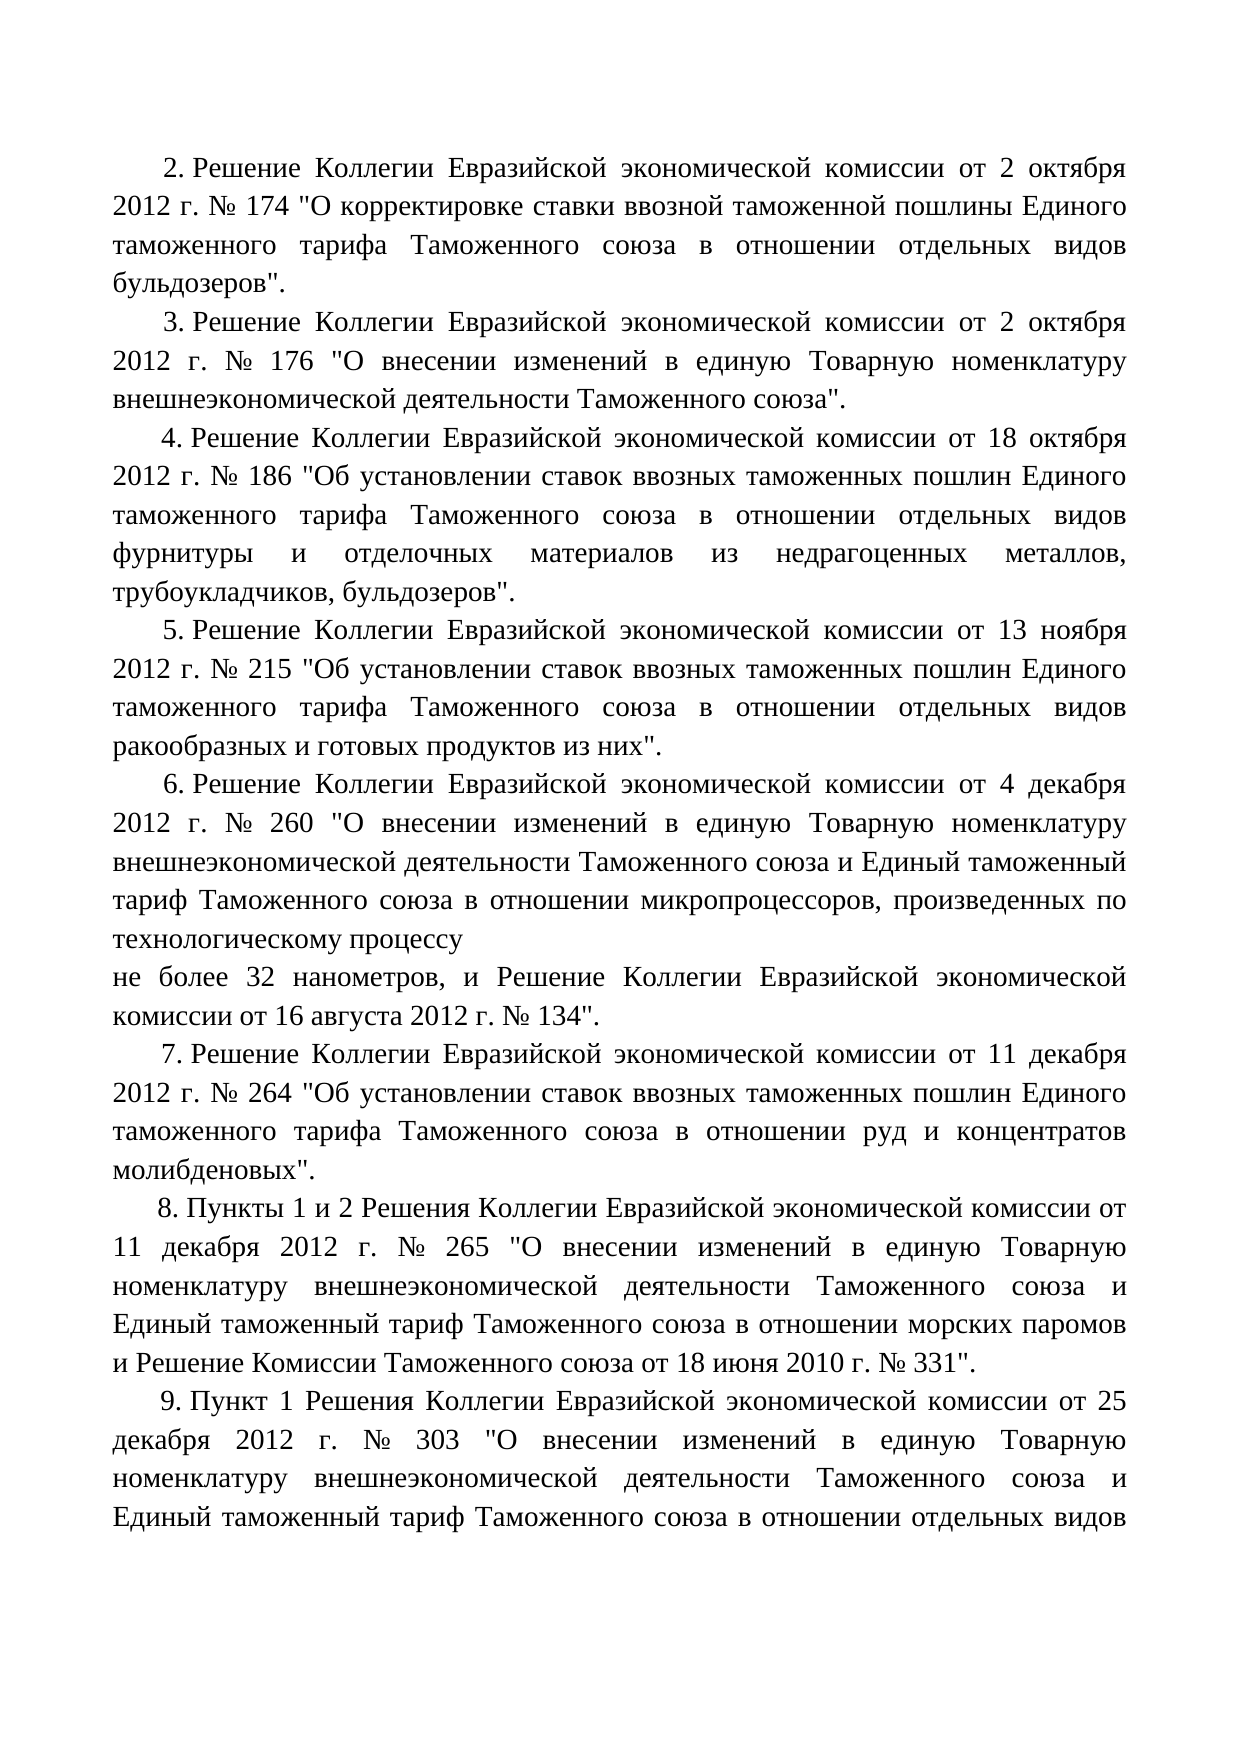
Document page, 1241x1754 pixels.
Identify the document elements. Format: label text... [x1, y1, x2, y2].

text 5. Решение Коллегии Евразийской экономической комиссии от 13 ноября 2012 г. № 215 "Об установлении ставок ввозных таможенных пошлин Единого таможенного тарифа Таможенного союза в отношении отдельных видов ракообразных и готовых продуктов из них". [112, 612, 1128, 762]
text 4. Решение Коллегии Евразийской экономической комиссии от 18 октября 2012 г. № 186 "Об установлении ставок ввозных таможенных пошлин Единого таможенного тарифа Таможенного союза в отношении отдельных видов фурнитуры и отделочных материалов из недрагоценных металлов, трубоукладчиков, бульдозеров". [112, 420, 1128, 607]
text 8. Пункты 1 и 2 Решения Коллегии Евразийской экономической комиссии от 11 декабря 2012 г. № 265 "О внесении изменений в единую Товарную номенклатуру внешнеэкономической деятельности Таможенного союза и Единый таможенный тариф Таможенного союза в отношении морских паромов и Решение Комиссии Таможенного союза от 18 июня 2010 г. № 331". [112, 1191, 1128, 1378]
text 2. Решение Коллегии Евразийской экономической комиссии от 2 октября 2012 г. № 174 "О корректировке ставки ввозной таможенной пошлины Единого таможенного тарифа Таможенного союза в отношении отдельных видов бульдозеров". [112, 150, 1128, 299]
text 3. Решение Коллегии Евразийской экономической комиссии от 2 октября 2012 г. № 176 "О внесении изменений в единую Товарную номенклатуру внешнеэкономической деятельности Таможенного союза". [112, 304, 1128, 415]
text 7. Решение Коллегии Евразийской экономической комиссии от 11 декабря 2012 г. № 264 "Об установлении ставок ввозных таможенных пошлин Единого таможенного тарифа Таможенного союза в отношении руд и концентратов молибденовых". [112, 1036, 1128, 1186]
text 6. Решение Коллегии Евразийской экономической комиссии от 4 декабря 2012 г. № 260 "О внесении изменений в единую Товарную номенклатуру внешнеэкономической деятельности Таможенного союза и Единый таможенный тариф Таможенного союза в отношении микропроцессоров, произведенных по технологическому процессу [112, 767, 1128, 954]
text не более 32 нанометров, и Решение Коллегии Евразийской экономической комиссии от 16 августа 2012 г. № 134". [112, 959, 1128, 1031]
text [112, 1383, 1128, 1532]
